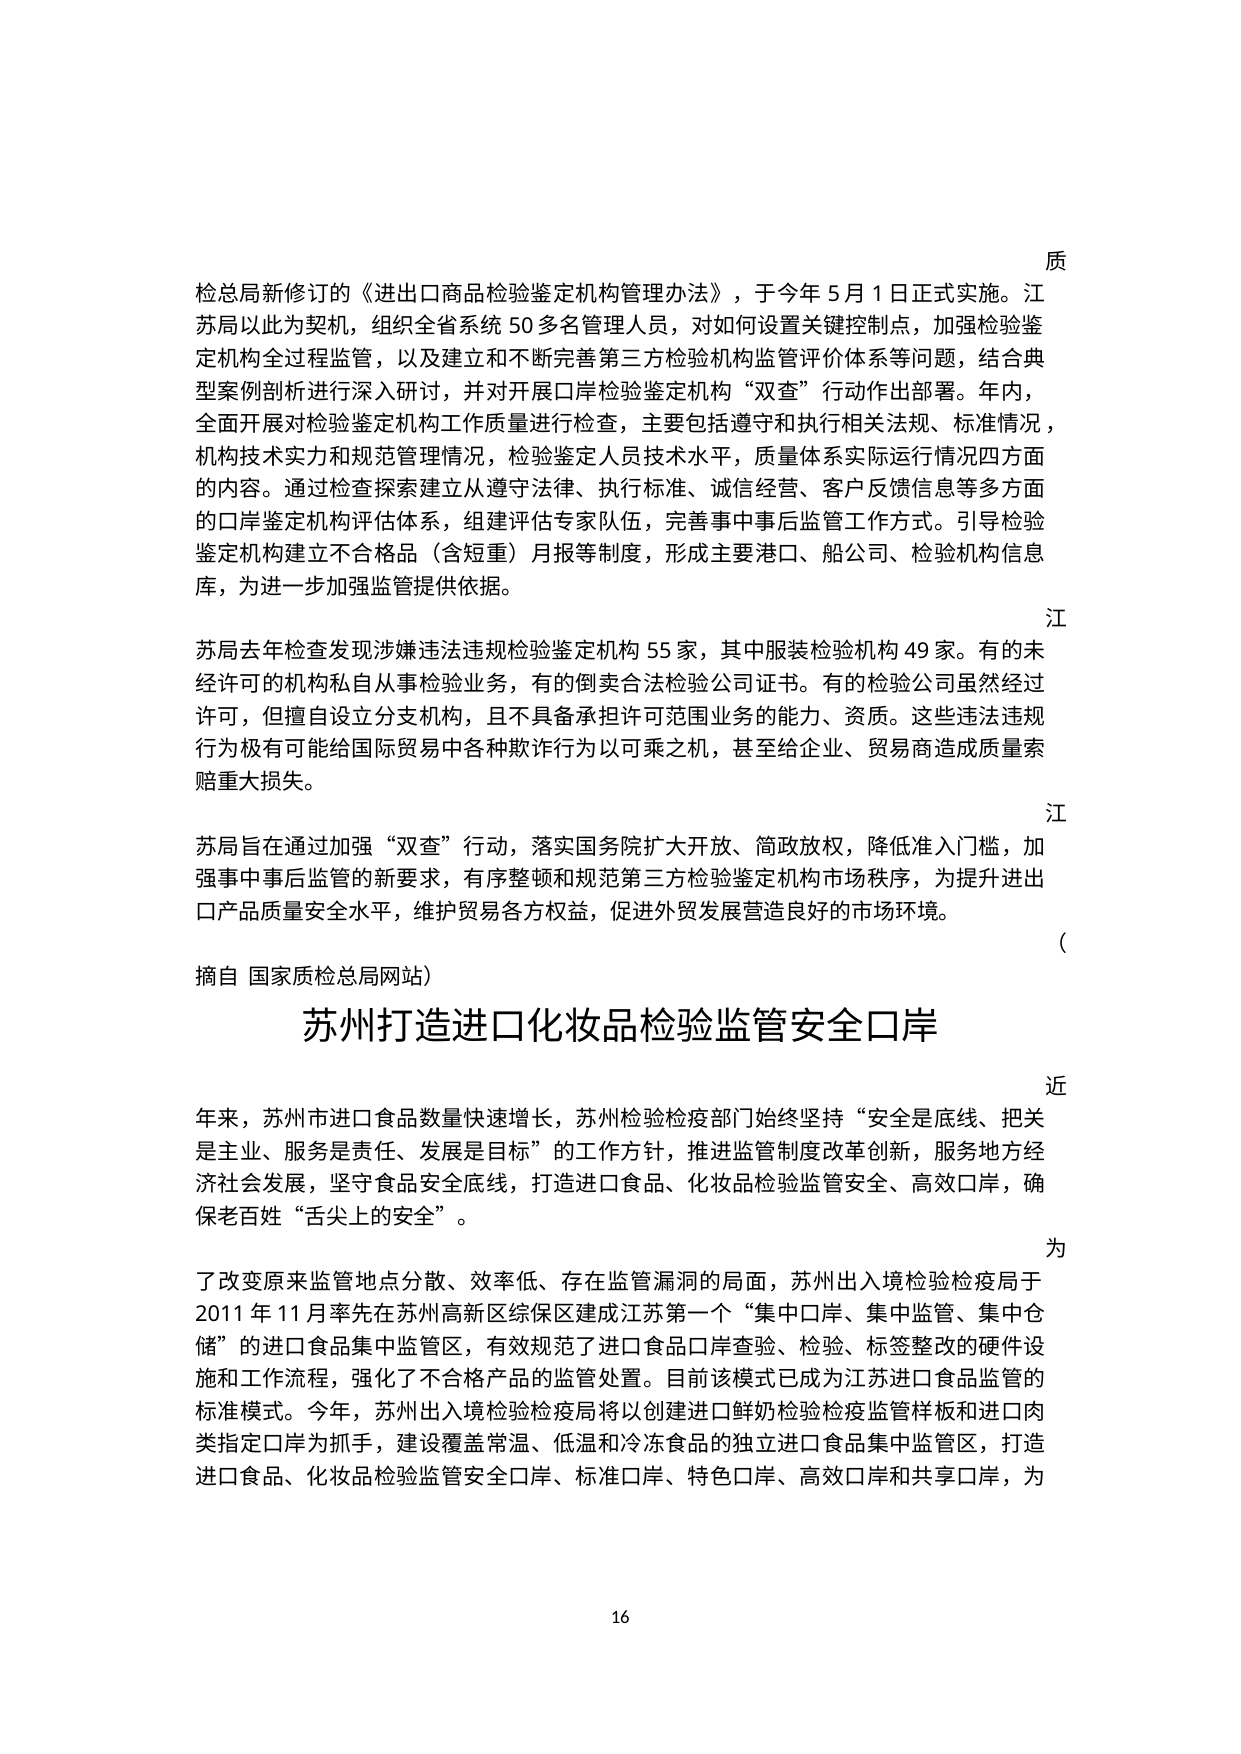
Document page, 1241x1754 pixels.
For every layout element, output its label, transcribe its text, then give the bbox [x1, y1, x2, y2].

text 近年来，苏州市进口食品数量快速增长，苏州检验检疫部门始终坚持“安全是底线、把关是主业、服务是责任、发展是目标”的工作方针，推进监管制度改革创新，服务地方经济社会发展，坚守食品安全底线，打造进口食品、化妆品检验监管安全、高效口岸，确保老百姓“舌尖上的安全”。 [195, 1068, 1045, 1231]
text 江苏局旨在通过加强“双查”行动，落实国务院扩大开放、简政放权，降低准入门槛，加强事中事后监管的新要求，有序整顿和规范第三方检验鉴定机构市场秩序，为提升进出口产品质量安全水平，维护贸易各方权益，促进外贸发展营造良好的市场环境。 [195, 796, 1045, 926]
text （摘自 国家质检总局网站） [195, 926, 1045, 991]
text 质检总局新修订的《进出口商品检验鉴定机构管理办法》，于今年5月1日正式实施。江苏局以此为契机，组织全省系统50多名管理人员，对如何设置关键控制点，加强检验鉴定机构全过程监管，以及建立和不断完善第三方检验机构监管评价体系等问题，结合典型案例剖析进行深入研讨，并对开展口岸检验鉴定机构“双查”行动作出部署。年内，全面开展对检验鉴定机构工作质量进行检查，主要包括遵守和执行相关法规、标准情况，机构技术实力和规范管理情况，检验鉴定人员技术水平，质量体系实际运行情况四方面的内容。通过检查探索建立从遵守法律、执行标准、诚信经营、客户反馈信息等多方面的口岸鉴定机构评估体系，组建评估专家队伍，完善事中事后监管工作方式。引导检验鉴定机构建立不合格品（含短重）月报等制度，形成主要港口、船公司、检验机构信息库，为进一步加强监管提供依据。 [195, 243, 1045, 601]
text 江苏局去年检查发现涉嫌违法违规检验鉴定机构55家，其中服装检验机构49家。有的未经许可的机构私自从事检验业务，有的倒卖合法检验公司证书。有的检验公司虽然经过许可，但擅自设立分支机构，且不具备承担许可范围业务的能力、资质。这些违法违规行为极有可能给国际贸易中各种欺诈行为以可乘之机，甚至给企业、贸易商造成质量索赔重大损失。 [195, 601, 1045, 796]
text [195, 1231, 1045, 1491]
text 苏州打造进口化妆品检验监管安全口岸 [195, 991, 1045, 1056]
